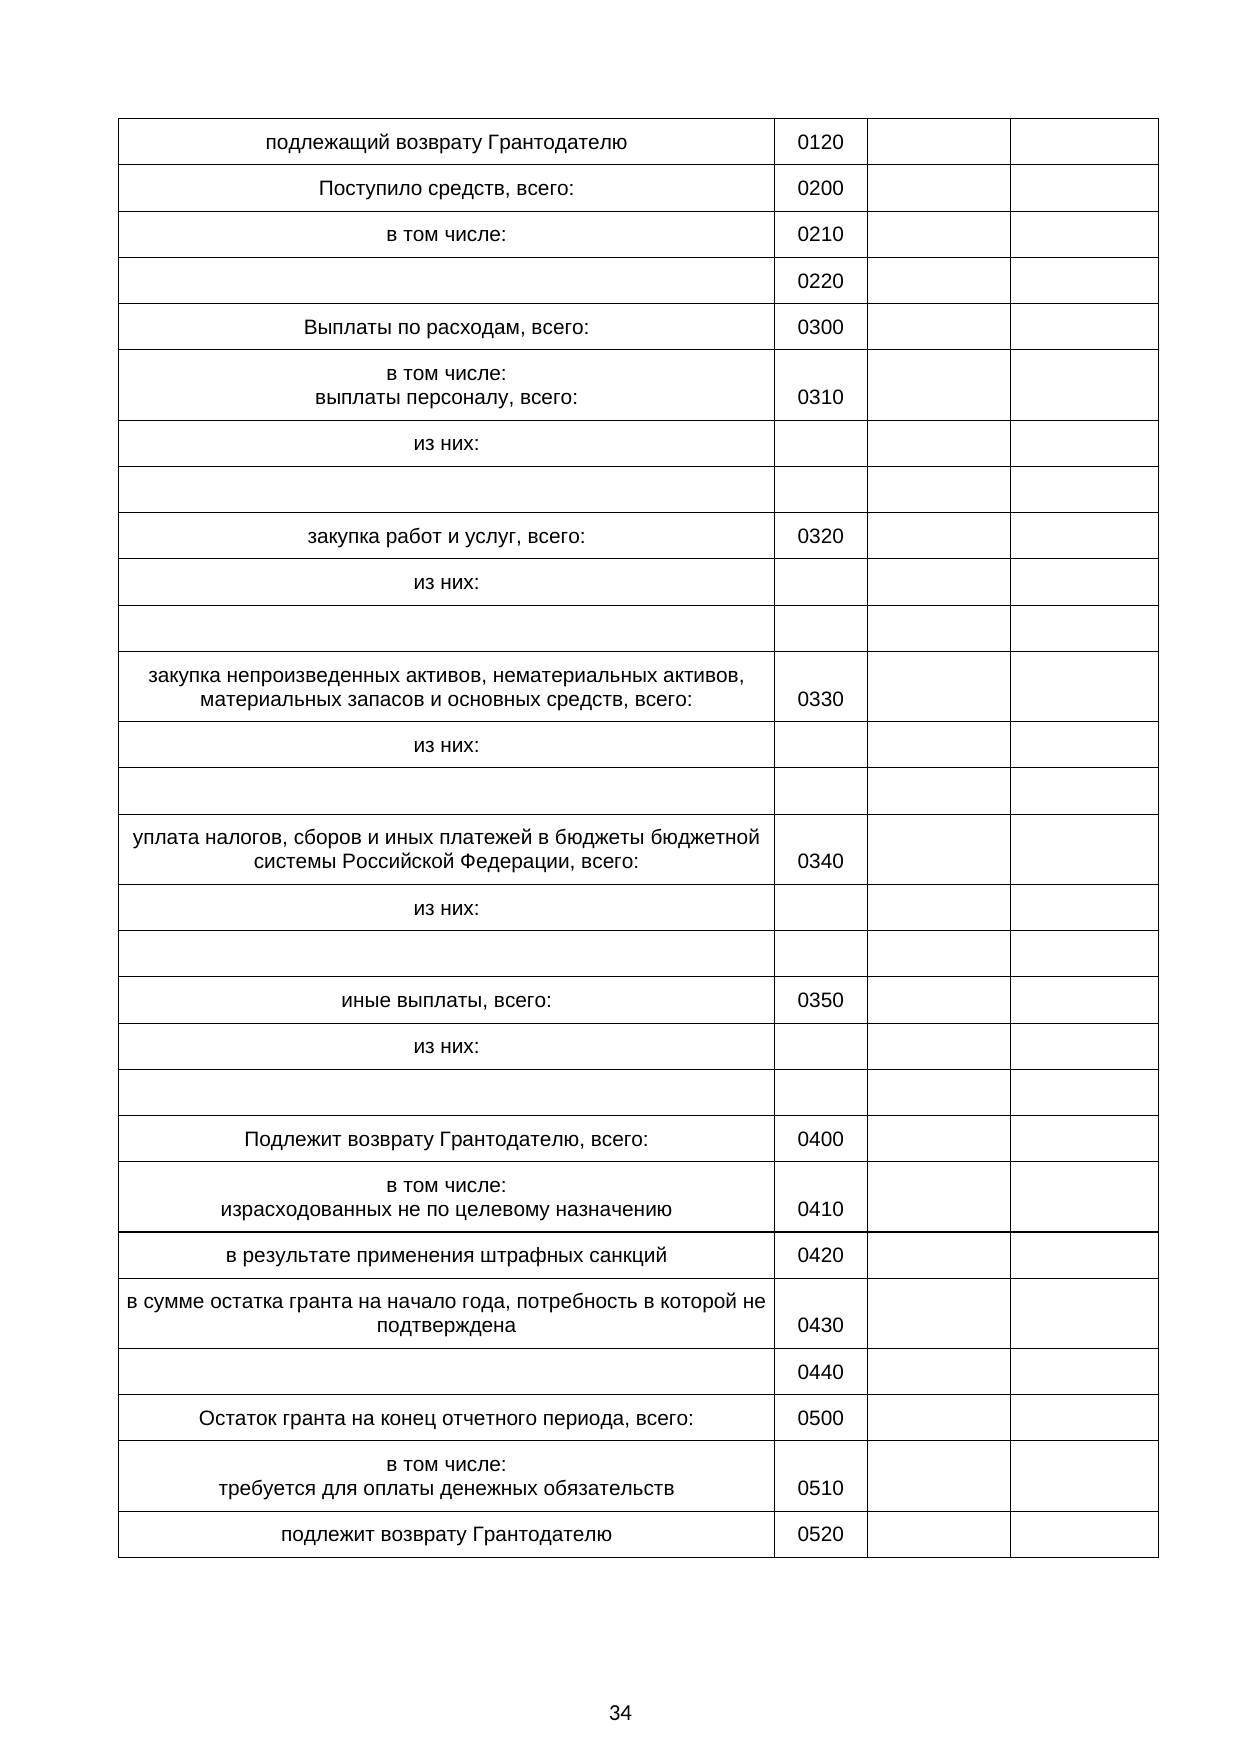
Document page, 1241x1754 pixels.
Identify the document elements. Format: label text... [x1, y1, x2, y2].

table_cell [1011, 1512, 1158, 1557]
table_cell [775, 467, 867, 512]
table_cell в том числе: выплаты персоналу, всего: [119, 350, 774, 419]
table_cell [119, 606, 774, 651]
table_cell [775, 421, 867, 466]
table_cell из них: [119, 559, 774, 604]
table_cell [868, 1349, 1010, 1394]
table_cell [1011, 652, 1158, 721]
table_cell [1011, 1233, 1158, 1278]
table_cell [1011, 421, 1158, 466]
table_cell закупка работ и услуг, всего: [119, 513, 774, 558]
table_cell [775, 768, 867, 813]
table_cell 0440 [775, 1349, 867, 1394]
table_cell [1011, 1349, 1158, 1394]
table_cell [775, 885, 867, 930]
table_cell [868, 559, 1010, 604]
table_cell [868, 212, 1010, 257]
table_cell [1011, 258, 1158, 303]
table_cell [868, 513, 1010, 558]
table_cell [868, 1024, 1010, 1069]
table_cell [119, 768, 774, 813]
table_cell [119, 258, 774, 303]
table_cell 0410 [775, 1162, 867, 1231]
table_cell 0200 [775, 165, 867, 211]
table_cell в результате применения штрафных санкций [119, 1233, 774, 1278]
table_cell 0430 [775, 1279, 867, 1348]
table_cell [1011, 1395, 1158, 1440]
table_cell [868, 1441, 1010, 1511]
table_cell подлежит возврату Грантодателю [119, 1512, 774, 1557]
table_cell из них: [119, 885, 774, 930]
table_cell [1011, 768, 1158, 813]
table_cell 0120 [775, 119, 867, 164]
table_cell Поступило средств, всего: [119, 165, 774, 211]
table_cell [868, 652, 1010, 721]
table_cell [1011, 559, 1158, 604]
table_cell [119, 467, 774, 512]
table_cell [868, 467, 1010, 512]
table_cell [868, 304, 1010, 349]
table_cell [1011, 350, 1158, 419]
table_cell уплата налогов, сборов и иных платежей в бюджеты бюджетной системы Российской Федерации, всего: [119, 815, 774, 884]
table_cell 0400 [775, 1116, 867, 1161]
table_cell [868, 421, 1010, 466]
table_cell в сумме остатка гранта на начало года, потребность в которой не подтверждена [119, 1279, 774, 1348]
table_cell [1011, 885, 1158, 930]
table_cell [775, 606, 867, 651]
table_cell [119, 1070, 774, 1115]
table_cell из них: [119, 1024, 774, 1069]
table_cell [1011, 1162, 1158, 1231]
table_cell [868, 931, 1010, 976]
table_cell [1011, 119, 1158, 164]
table_cell 0350 [775, 977, 867, 1022]
table_cell 0310 [775, 350, 867, 419]
table_cell [868, 165, 1010, 211]
table_cell 0300 [775, 304, 867, 349]
table_cell [1011, 1024, 1158, 1069]
table_cell 0330 [775, 652, 867, 721]
table_cell из них: [119, 722, 774, 767]
table_cell [868, 1116, 1010, 1161]
table_cell [119, 931, 774, 976]
table_cell [1011, 513, 1158, 558]
table_cell [775, 931, 867, 976]
table_cell подлежащий возврату Грантодателю [119, 119, 774, 164]
table_cell 0340 [775, 815, 867, 884]
table_cell [1011, 815, 1158, 884]
table_cell в том числе: израсходованных не по целевому назначению [119, 1162, 774, 1231]
table_cell [1011, 977, 1158, 1022]
table_cell [868, 258, 1010, 303]
table_cell в том числе: требуется для оплаты денежных обязательств [119, 1441, 774, 1511]
table_cell в том числе: [119, 212, 774, 257]
table_cell [1011, 304, 1158, 349]
table_cell [1011, 1441, 1158, 1511]
table_cell [868, 1070, 1010, 1115]
table_cell [868, 606, 1010, 651]
table_cell Остаток гранта на конец отчетного периода, всего: [119, 1395, 774, 1440]
table_cell Подлежит возврату Грантодателю, всего: [119, 1116, 774, 1161]
table_cell [868, 722, 1010, 767]
table_cell [775, 722, 867, 767]
table_cell закупка непроизведенных активов, нематериальных активов, материальных запасов и основных средств, всего: [119, 652, 774, 721]
table_cell [1011, 1116, 1158, 1161]
table_cell [1011, 212, 1158, 257]
table_cell 0320 [775, 513, 867, 558]
table_cell [868, 1512, 1010, 1557]
table_cell [868, 768, 1010, 813]
table_cell [1011, 606, 1158, 651]
table_cell иные выплаты, всего: [119, 977, 774, 1022]
table_cell из них: [119, 421, 774, 466]
table_cell [1011, 165, 1158, 211]
table_cell [1011, 1279, 1158, 1348]
table_cell 0210 [775, 212, 867, 257]
table_cell [775, 1070, 867, 1115]
table_cell [775, 1024, 867, 1069]
table_cell 0520 [775, 1512, 867, 1557]
table_cell 0510 [775, 1441, 867, 1511]
table_cell [868, 350, 1010, 419]
table_cell 0220 [775, 258, 867, 303]
table_cell Выплаты по расходам, всего: [119, 304, 774, 349]
table_cell [868, 815, 1010, 884]
table_cell [119, 1349, 774, 1394]
table_cell [868, 1279, 1010, 1348]
table_cell 0420 [775, 1233, 867, 1278]
table_cell [1011, 722, 1158, 767]
table_cell [775, 559, 867, 604]
table_cell [1011, 1070, 1158, 1115]
table_cell [868, 1395, 1010, 1440]
table_cell [868, 1162, 1010, 1231]
table_cell 0500 [775, 1395, 867, 1440]
table_cell [868, 885, 1010, 930]
table_cell [1011, 931, 1158, 976]
table_cell [868, 119, 1010, 164]
table_cell [868, 977, 1010, 1022]
table_cell [1011, 467, 1158, 512]
table_cell [868, 1233, 1010, 1278]
